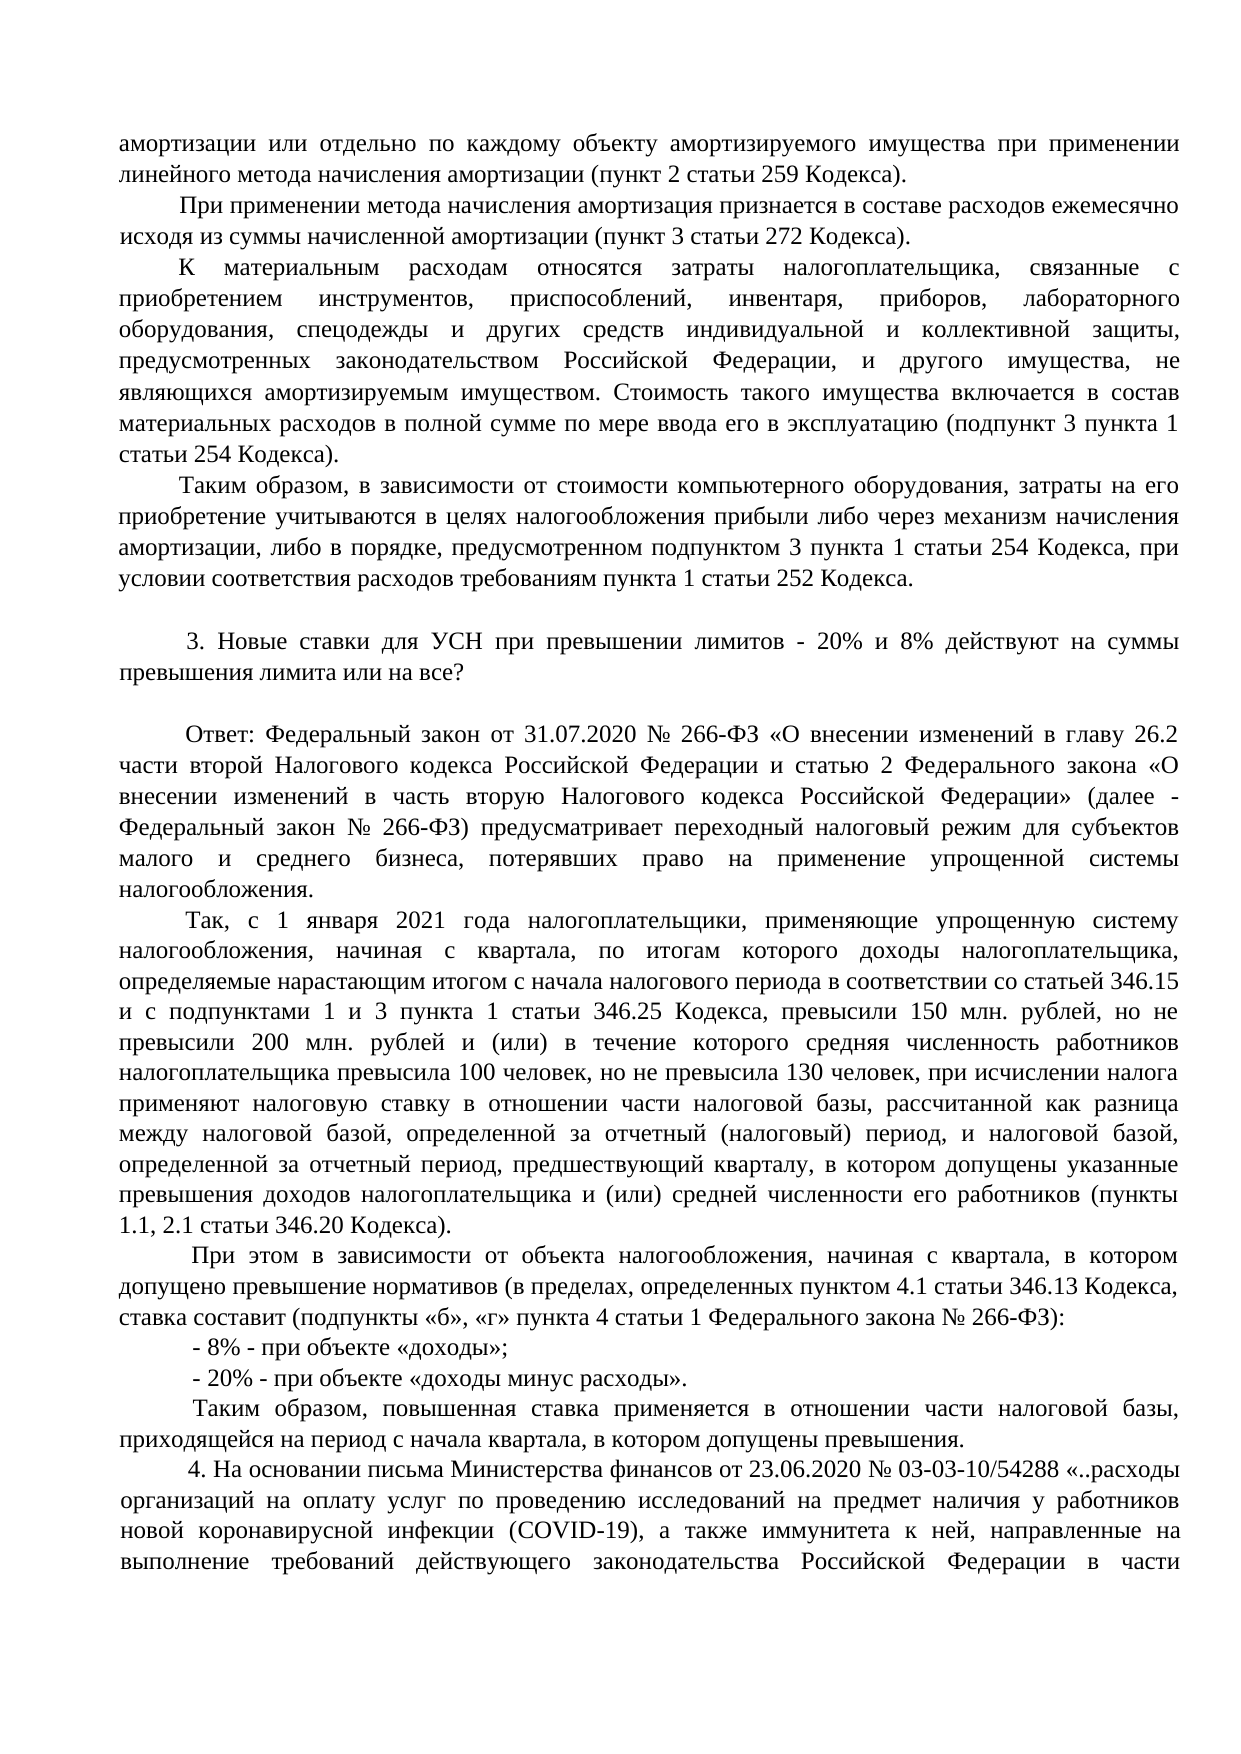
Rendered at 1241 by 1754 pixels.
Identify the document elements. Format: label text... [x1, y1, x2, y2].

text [120, 1453, 1181, 1575]
text Таким образом, повышенная ставка применяется в отношении части налоговой базы, приходящейся на период с начала квартала, в котором допущены превышения. [119, 1392, 1180, 1453]
text Таким образом, в зависимости от стоимости компьютерного оборудования, затраты на его приобретение учитываются в целях налогообложения прибыли либо через механизм начисления амортизации, либо в порядке, предусмотренном подпунктом 3 пункта 1 статьи 254 Кодекса, при условии соответствия расходов требованиям пункта 1 статьи 252 Кодекса. [118, 469, 1180, 593]
list 20% - при объекте «доходы минус расходы». [192, 1362, 1181, 1392]
text К материальным расходам относятся затраты налогоплательщика, связанные с приобретением инструментов, приспособлений, инвентаря, приборов, лабораторного оборудования, спецодежды и других средств индивидуальной и коллективной защиты, предусмотренных законодательством Российской Федерации, и другого имущества, не являющихся амортизируемым имуществом. Стоимость такого имущества включается в состав материальных расходов в полной сумме по мере ввода его в эксплуатацию (подпункт 3 пункта 1 статьи 254 Кодекса). [119, 251, 1181, 468]
text При этом в зависимости от объекта налогообложения, начиная с квартала, в котором допущено превышение нормативов (в пределах, определенных пунктом 4.1 статьи 346.13 Кодекса, ставка составит (подпункты «б», «г» пункта 4 статьи 1 Федерального закона № 266-ФЗ): [119, 1239, 1179, 1331]
list 8% - при объекте «доходы»; [192, 1331, 1181, 1362]
text При применении метода начисления амортизация признается в составе расходов ежемесячно исходя из суммы начисленной амортизации (пункт 3 статьи 272 Кодекса). [119, 189, 1180, 251]
text 3. Новые ставки для УСН при превышении лимитов - 20% и 8% действуют на суммы превышения лимита или на все? [119, 624, 1180, 686]
text Так, с 1 января 2021 года налогоплательщики, применяющие упрощенную систему налогообложения, начиная с квартала, по итогам которого доходы налогоплательщика, определяемые нарастающим итогом с начала налогового периода в соответствии со статьей 346.15 и с подпунктами 1 и 3 пункта 1 статьи 346.25 Кодекса, превысили 150 млн. рублей, но не превысили 200 млн. рублей и (или) в течение которого средняя численность работников налогоплательщика превысила 100 человек, но не превысила 130 человек, при исчислении налога применяют налоговую ставку в отношении части налоговой базы, рассчитанной как разница между налоговой базой, определенной за отчетный (налоговый) период, и налоговой базой, определенной за отчетный период, предшествующий кварталу, в котором допущены указанные превышения доходов налогоплательщика и (или) средней численности его работников (пункты 1.1, 2.1 статьи 346.20 Кодекса). [119, 904, 1180, 1239]
text Ответ: Федеральный закон от 31.07.2020 № 266-ФЗ «О внесении изменений в главу 26.2 части второй Налогового кодекса Российской Федерации и статью 2 Федерального закона «О внесении изменений в часть вторую Налогового кодекса Российской Федерации» (далее - Федеральный закон № 266-ФЗ) предусматривает переходный налоговый режим для субъектов малого и среднего бизнеса, потерявших право на применение упрощенной системы налогообложения. [119, 717, 1180, 904]
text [119, 127, 1181, 189]
